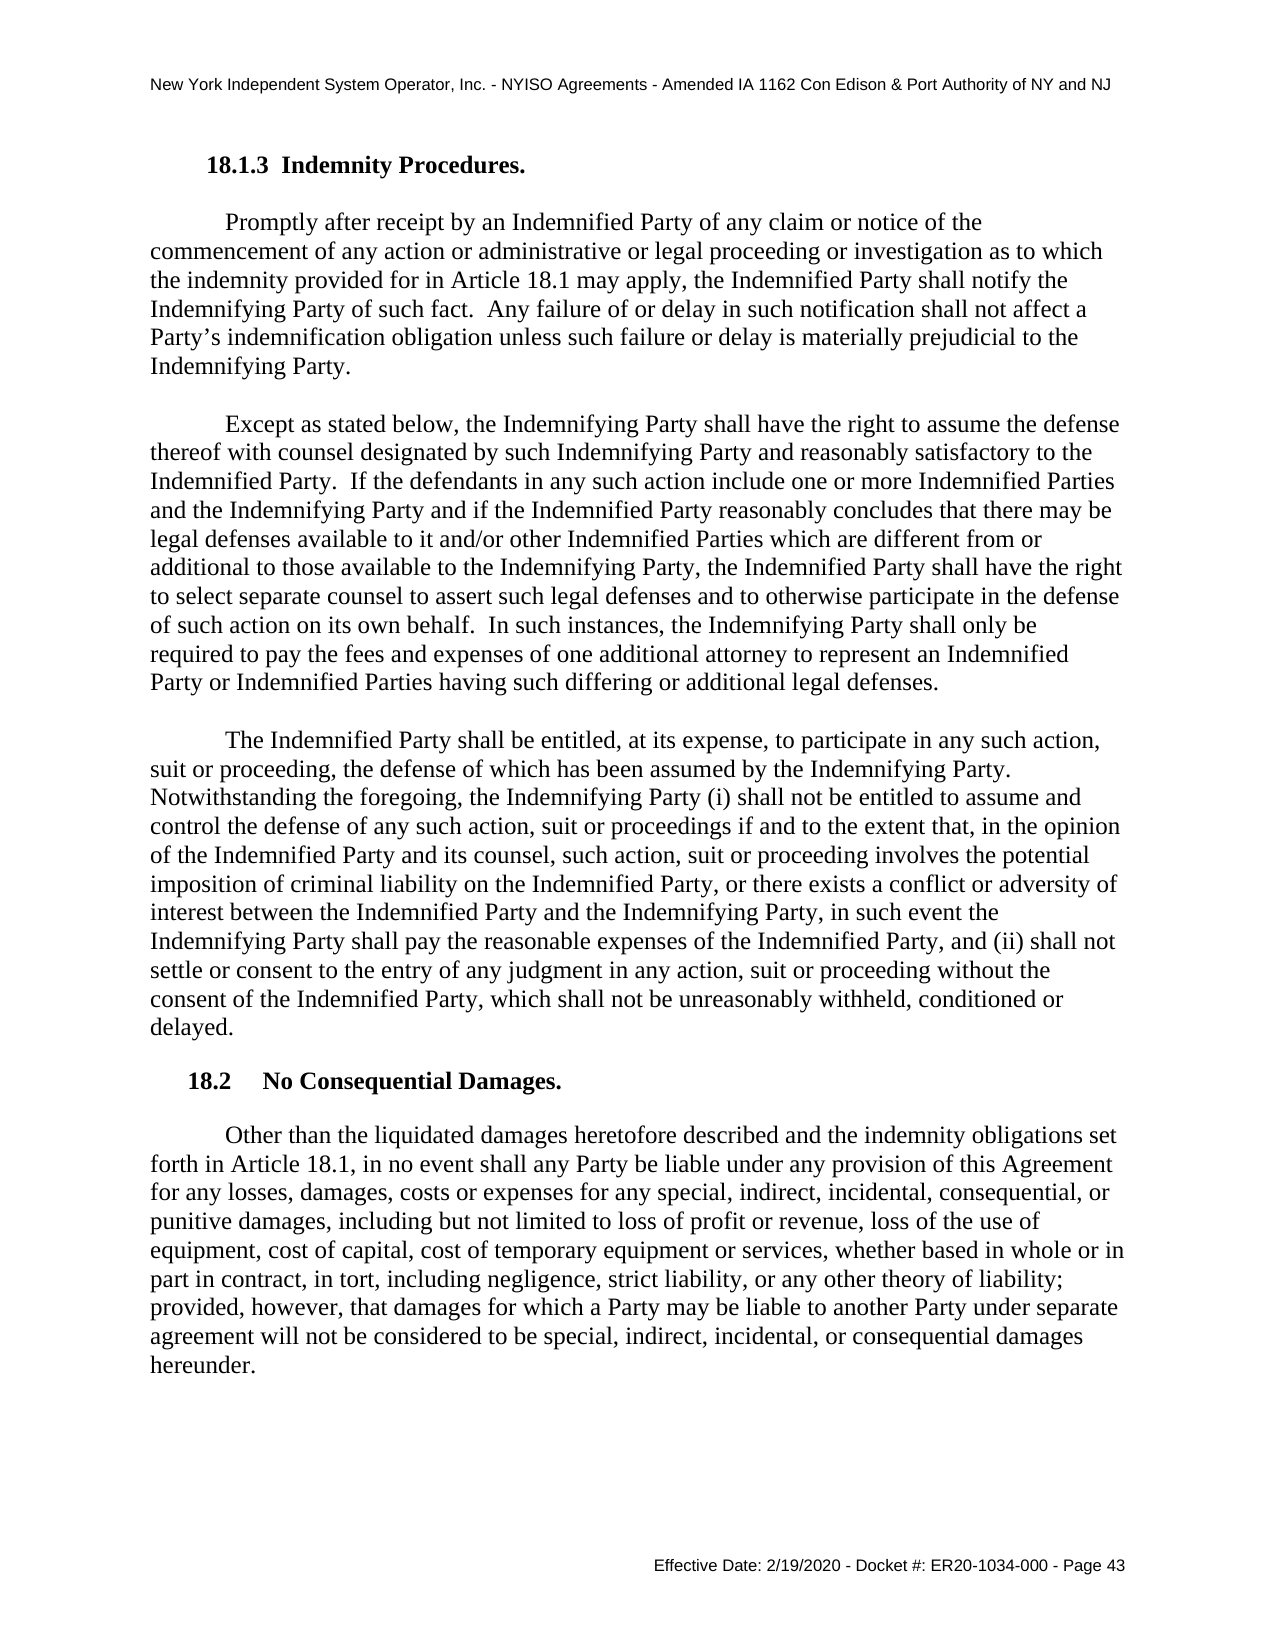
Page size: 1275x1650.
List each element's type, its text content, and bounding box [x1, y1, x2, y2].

text Other than the liquidated damages heretofore described and the indemnity obligations set forth in Article 18.1, in no event shall any Party be liable under any provision of this Agreement for any losses, damages, costs or expenses for any special, indirect, incidental, consequential, or punitive damages, including but not limited to loss of profit or revenue, loss of the use of equipment, cost of capital, cost of temporary equipment or services, whether based in whole or in part in contract, in tort, including negligence, strict liability, or any other theory of liability; provided, however, that damages for which a Party may be liable to another Party under separate agreement will not be considered to be special, indirect, incidental, or consequential damages hereunder. [150, 1120, 1125, 1379]
subtitle Indemnity Procedures. [206, 150, 1125, 179]
text The Indemnified Party shall be entitled, at its expense, to participate in any such action, suit or proceeding, the defense of which has been assumed by the Indemnifying Party. Notwithstanding the foregoing, the Indemnifying Party (i) shall not be entitled to assume and control the defense of any such action, suit or proceedings if and to the extent that, in the opinion of the Indemnified Party and its counsel, such action, suit or proceeding involves the potential imposition of criminal liability on the Indemnified Party, or there exists a conflict or adversity of interest between the Indemnified Party and the Indemnifying Party, in such event the Indemnifying Party shall pay the reasonable expenses of the Indemnified Party, and (ii) shall not settle or consent to the entry of any judgment in any action, suit or proceeding without the consent of the Indemnified Party, which shall not be unreasonably withheld, conditioned or delayed. [150, 725, 1125, 1041]
text Promptly after receipt by an Indemnified Party of any claim or notice of the commencement of any action or administrative or legal proceeding or investigation as to which the indemnity provided for in Article 18.1 may apply, the Indemnified Party shall notify the Indemnifying Party of such fact. Any failure of or delay in such notification shall not affect a Party’s indemnification obligation unless such failure or delay is materially prejudicial to the Indemnifying Party. [150, 207, 1125, 380]
subtitle No Consequential Damages. [187, 1066, 1125, 1095]
text Except as stated below, the Indemnifying Party shall have the right to assume the defense thereof with counsel designated by such Indemnifying Party and reasonably satisfactory to the Indemnified Party. If the defendants in any such action include one or more Indemnified Parties and the Indemnifying Party and if the Indemnified Party reasonably concludes that there may be legal defenses available to it and/or other Indemnified Parties which are different from or additional to those available to the Indemnifying Party, the Indemnified Party shall have the right to select separate counsel to assert such legal defenses and to otherwise participate in the defense of such action on its own behalf. In such instances, the Indemnifying Party shall only be required to pay the fees and expenses of one additional attorney to represent an Indemnified Party or Indemnified Parties having such differing or additional legal defenses. [150, 409, 1125, 696]
